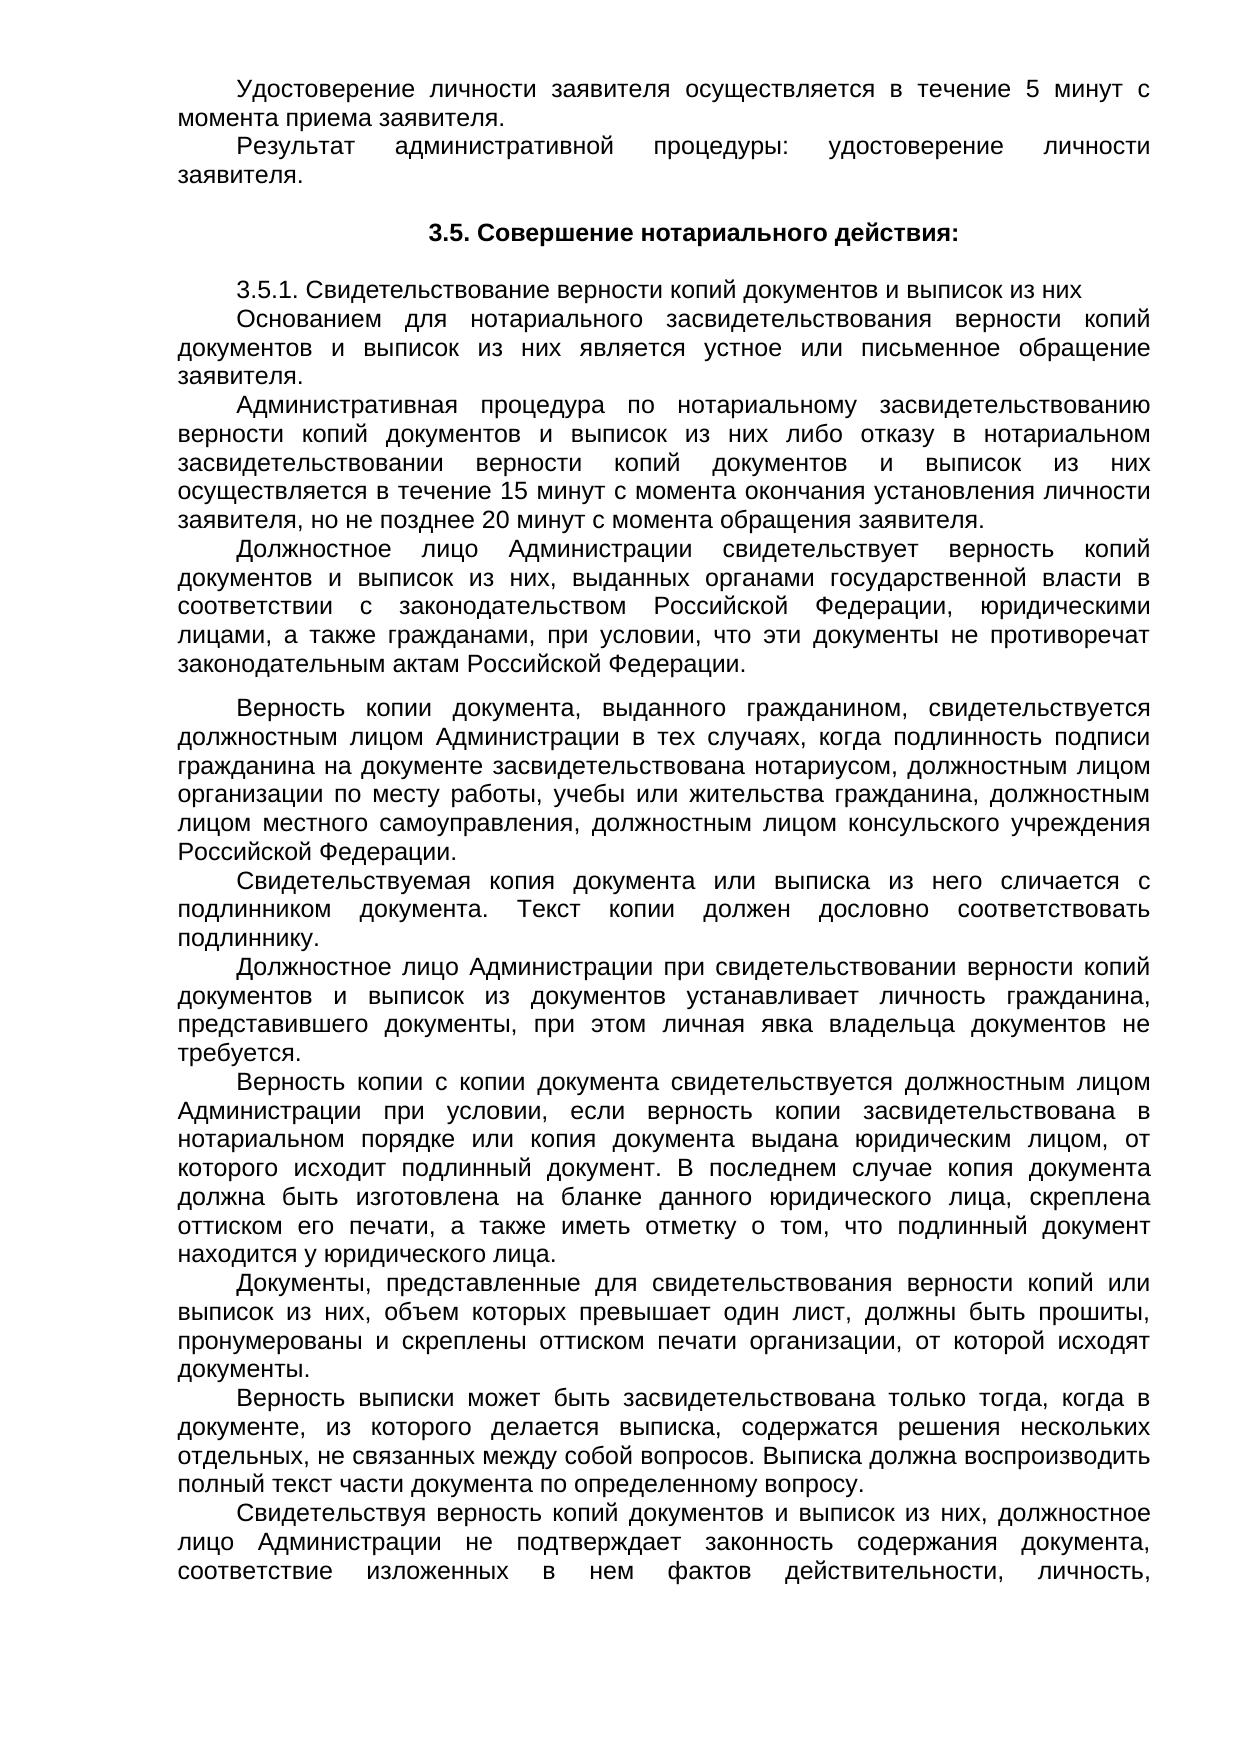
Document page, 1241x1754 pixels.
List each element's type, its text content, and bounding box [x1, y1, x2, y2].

text Административная процедура по нотариальному засвидетельствованию верности копий документов и выписок из них либо отказу в нотариальном засвидетельствовании верности копий документов и выписок из них осуществляется в течение 15 минут с момента окончания установления личности заявителя, но не позднее 20 минут с момента обращения заявителя. [177, 390, 1152, 534]
text Верность копии документа, выданного гражданином, свидетельствуется должностным лицом Администрации в тех случаях, когда подлинность подписи гражданина на документе засвидетельствована нотариусом, должностным лицом организации по месту работы, учебы или жительства гражданина, должностным лицом местного самоуправления, должностным лицом консульского учреждения Российской Федерации. [177, 693, 1152, 866]
text Свидетельствуемая копия документа или выписка из него сличается с подлинником документа. Текст копии должен дословно соответствовать подлиннику. [177, 866, 1152, 952]
text Удостоверение личности заявителя осуществляется в течение 5 минут с момента приема заявителя. [177, 74, 1152, 131]
text Должностное лицо Администрации свидетельствует верность копий документов и выписок из них, выданных органами государственной власти в соответствии с законодательством Российской Федерации, юридическими лицами, а также гражданами, при условии, что эти документы не противоречат законодательным актам Российской Федерации. [177, 534, 1152, 678]
text Должностное лицо Администрации при свидетельствовании верности копий документов и выписок из документов устанавливает личность гражданина, представившего документы, при этом личная явка владельца документов не требуется. [177, 952, 1152, 1067]
text 3.5.1. Свидетельствование верности копий документов и выписок из них [177, 275, 1152, 304]
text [177, 1498, 1152, 1584]
text Документы, представленные для свидетельствования верности копий или выписок из них, объем которых превышает один лист, должны быть прошиты, пронумерованы и скреплены оттиском печати организации, от которой исходят документы. [177, 1268, 1152, 1383]
text Верность выписки может быть засвидетельствована только тогда, когда в документе, из которого делается выписка, содержатся решения нескольких отдельных, не связанных между собой вопросов. Выписка должна воспроизводить полный текст части документа по определенному вопросу. [177, 1383, 1152, 1498]
text Верность копии с копии документа свидетельствуется должностным лицом Администрации при условии, если верность копии засвидетельствована в нотариальном порядке или копия документа выдана юридическим лицом, от которого исходит подлинный документ. В последнем случае копия документа должна быть изготовлена на бланке данного юридического лица, скреплена оттиском его печати, а также иметь отметку о том, что подлинный документ находится у юридического лица. [177, 1067, 1152, 1268]
text Результат административной процедуры: удостоверение личности заявителя. [177, 131, 1152, 189]
text 3.5. Совершение нотариального действия: [177, 218, 1152, 246]
text Основанием для нотариального засвидетельствования верности копий документов и выписок из них является устное или письменное обращение заявителя. [177, 304, 1152, 390]
